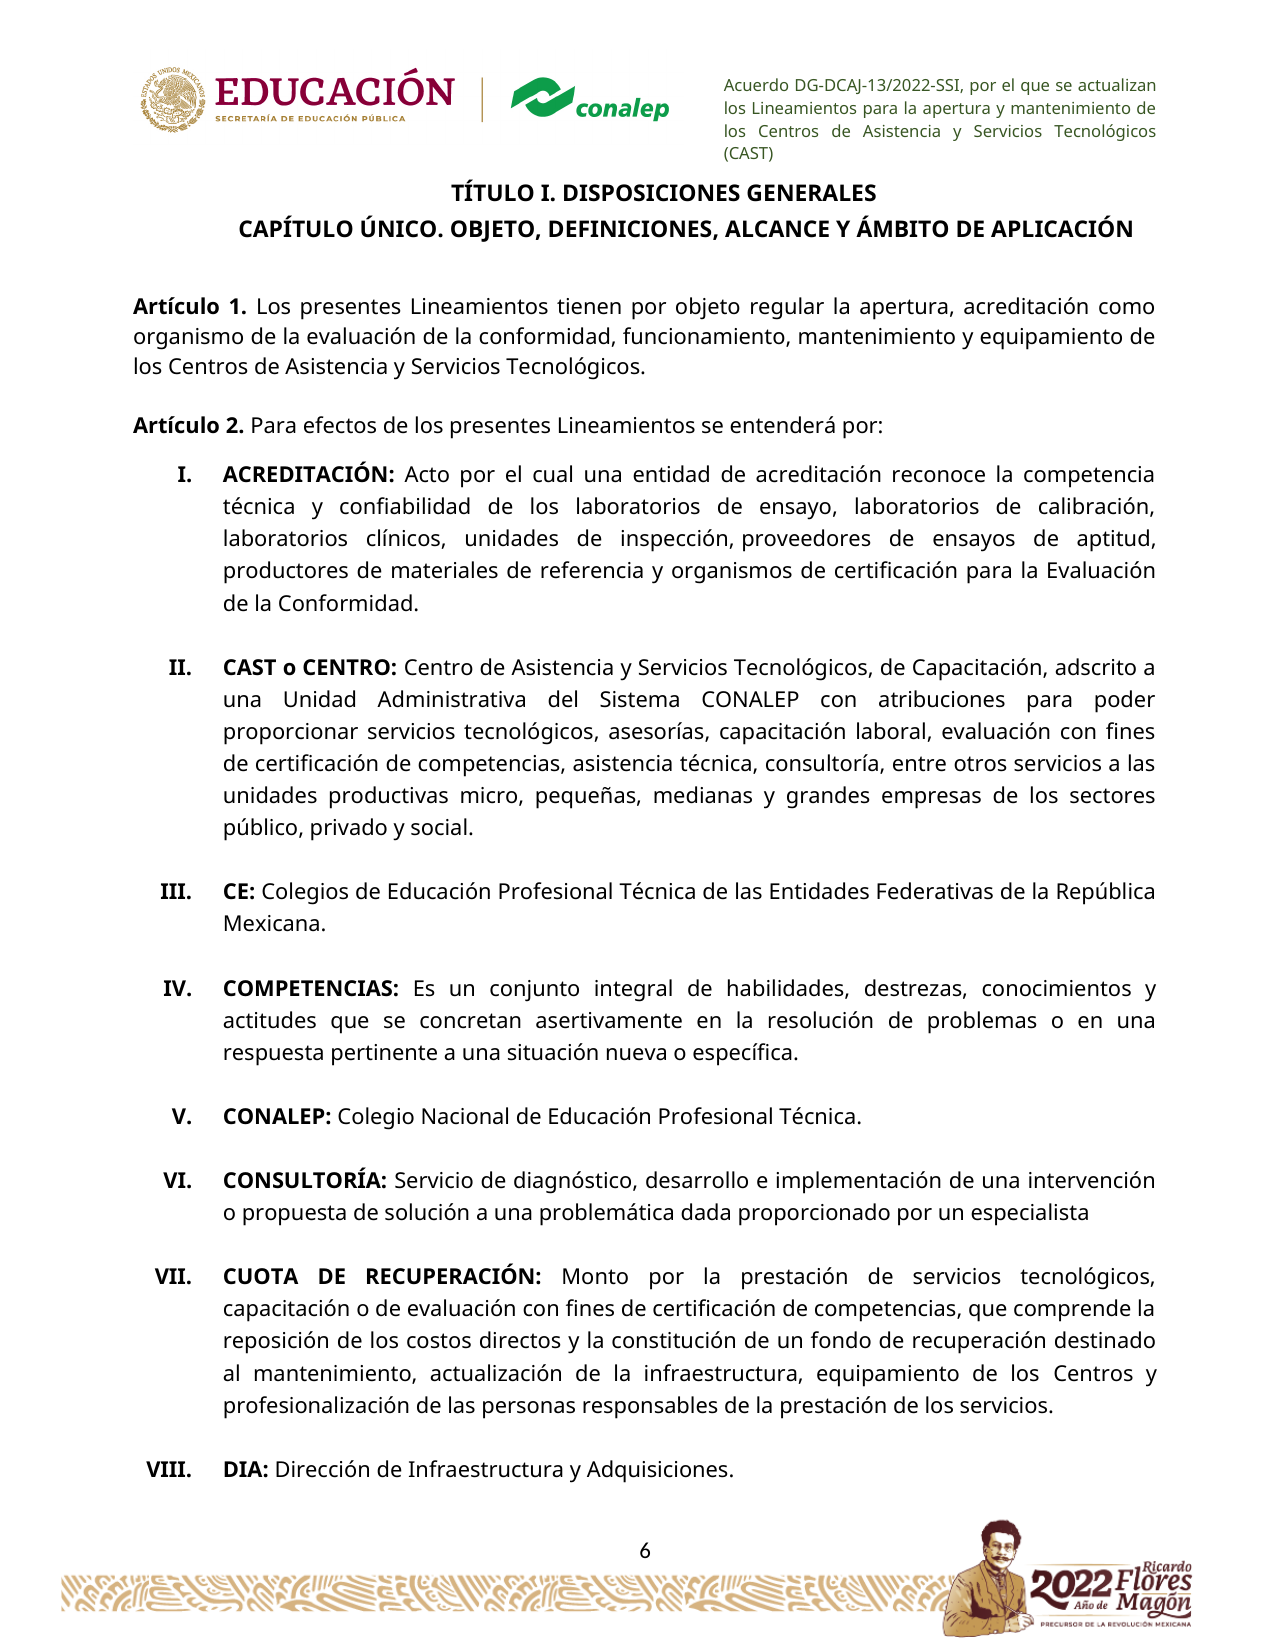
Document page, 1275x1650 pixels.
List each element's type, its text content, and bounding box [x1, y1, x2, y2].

list CONALEP: Colegio Nacional de Educación Profesional Técnica. [192, 1101, 1157, 1131]
subtitle CAPÍTULO ÚNICO. OBJETO, DEFINICIONES, ALCANCE Y ÁMBITO DE APLICACIÓN [215, 213, 1157, 244]
list COMPETENCIAS: Es un conjunto integral de habilidades, destrezas, conocimientos y actitudes que se concretan asertivamente en la resolución de problemas o en una respuesta pertinente a una situación nueva o específica. [192, 973, 1157, 1067]
list CUOTA DE RECUPERACIÓN: Monto por la prestación de servicios tecnológicos, capacitación o de evaluación con fines de certificación de competencias, que comprende la reposición de los costos directos y la constitución de un fondo de recuperación destinado al mantenimiento, actualización de la infraestructura, equipamiento de los Centros y profesionalización de las personas responsables de la prestación de los servicios. [192, 1261, 1157, 1419]
list CONSULTORÍA: Servicio de diagnóstico, desarrollo e implementación de una intervención o propuesta de solución a una problemática dada proporcionado por un especialista [192, 1165, 1157, 1227]
list CE: Colegios de Educación Profesional Técnica de las Entidades Federativas de la República Mexicana. [192, 876, 1157, 938]
picture [132, 49, 685, 145]
subtitle TÍTULO I. DISPOSICIONES GENERALES [170, 177, 1157, 208]
list ACREDITACIÓN: Acto por el cual una entidad de acreditación reconoce la competencia técnica y confiabilidad de los laboratorios de ensayo, laboratorios de calibración, laboratorios clínicos, unidades de inspección, proveedores de ensayos de aptitud, productores de materiales de referencia y organismos de certificación para la Evaluación de la Conformidad. [192, 459, 1157, 617]
picture [0, 1503, 1275, 1650]
list CAST o CENTRO: Centro de Asistencia y Servicios Tecnológicos, de Capacitación, adscrito a una Unidad Administrativa del Sistema CONALEP con atribuciones para poder proporcionar servicios tecnológicos, asesorías, capacitación laboral, evaluación con fines de certificación de competencias, asistencia técnica, consultoría, entre otros servicios a las unidades productivas micro, pequeñas, medianas y grandes empresas de los sectores público, privado y social. [192, 652, 1157, 842]
list DIA: Dirección de Infraestructura y Adquisiciones. [192, 1454, 1157, 1484]
text Artículo 2. Para efectos de los presentes Lineamientos se entenderá por: [133, 411, 1157, 440]
text Artículo 1. Los presentes Lineamientos tienen por objeto regular la apertura, acreditación como organismo de la evaluación de la conformidad, funcionamiento, mantenimiento y equipamiento de los Centros de Asistencia y Servicios Tecnológicos. [133, 291, 1157, 381]
